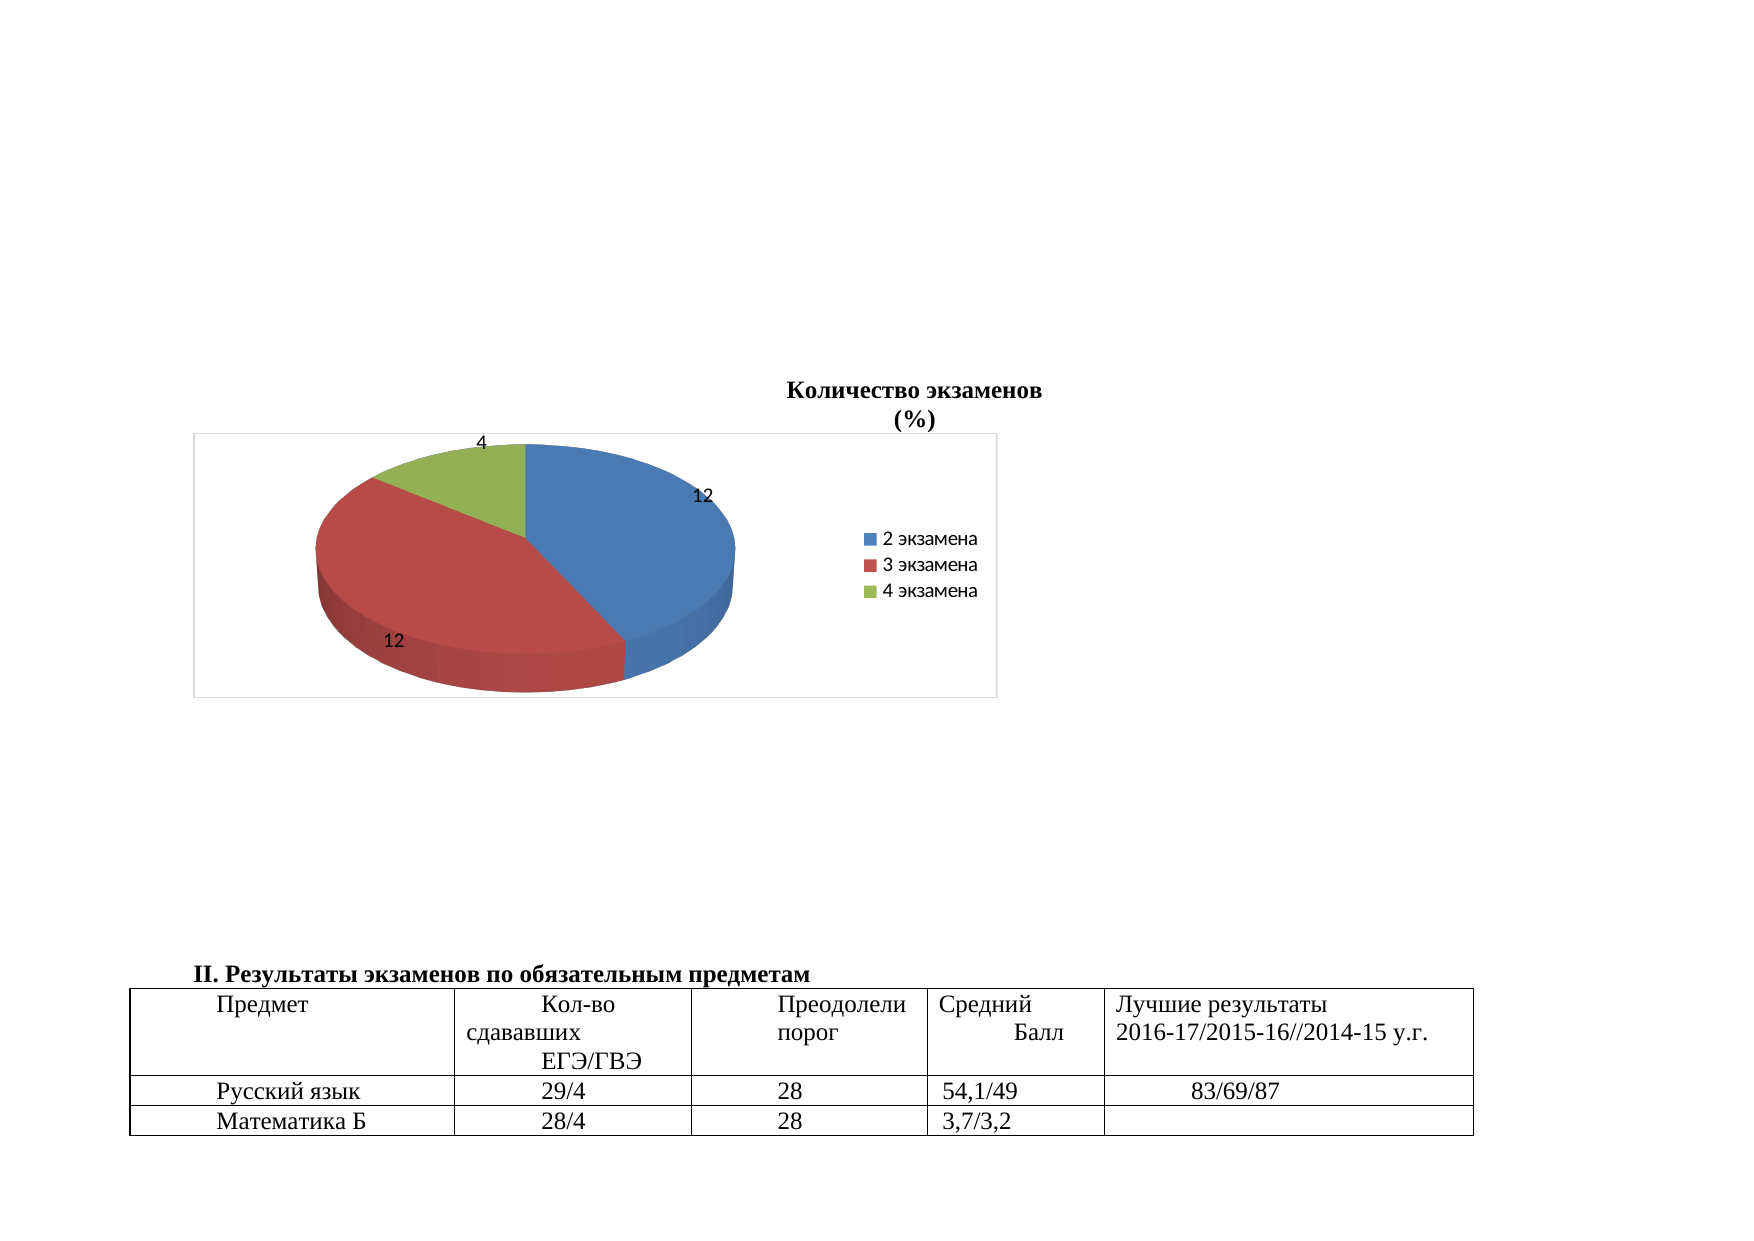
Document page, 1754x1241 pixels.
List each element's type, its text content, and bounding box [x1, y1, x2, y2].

table_header Преодолели порог [692, 989, 927, 1075]
table_cell Русский язык [131, 1076, 454, 1105]
table_header Лучшие результаты 2016-17/2015-16//2014-15 у.г. [1105, 989, 1473, 1075]
text (%) [118, 404, 1636, 433]
table_cell [1105, 1106, 1473, 1134]
table_cell 29/4 [455, 1076, 691, 1105]
table_cell 28 [692, 1076, 927, 1105]
table_cell 83/69/87 [1105, 1076, 1473, 1105]
text Количество экзаменов [118, 375, 1636, 404]
table_cell 28 [692, 1106, 927, 1134]
text II. Результаты экзаменов по обязательным предметам [118, 959, 1636, 988]
table_cell 3,7/3,2 [928, 1106, 1104, 1134]
table_cell Математика Б [131, 1106, 454, 1134]
table_header Предмет [131, 989, 454, 1075]
table_cell 54,1/49 [928, 1076, 1104, 1105]
table_header Кол-во сдававших ЕГЭ/ГВЭ [455, 989, 691, 1075]
table_cell 28/4 [455, 1106, 691, 1134]
table_header Средний Балл [928, 989, 1104, 1075]
